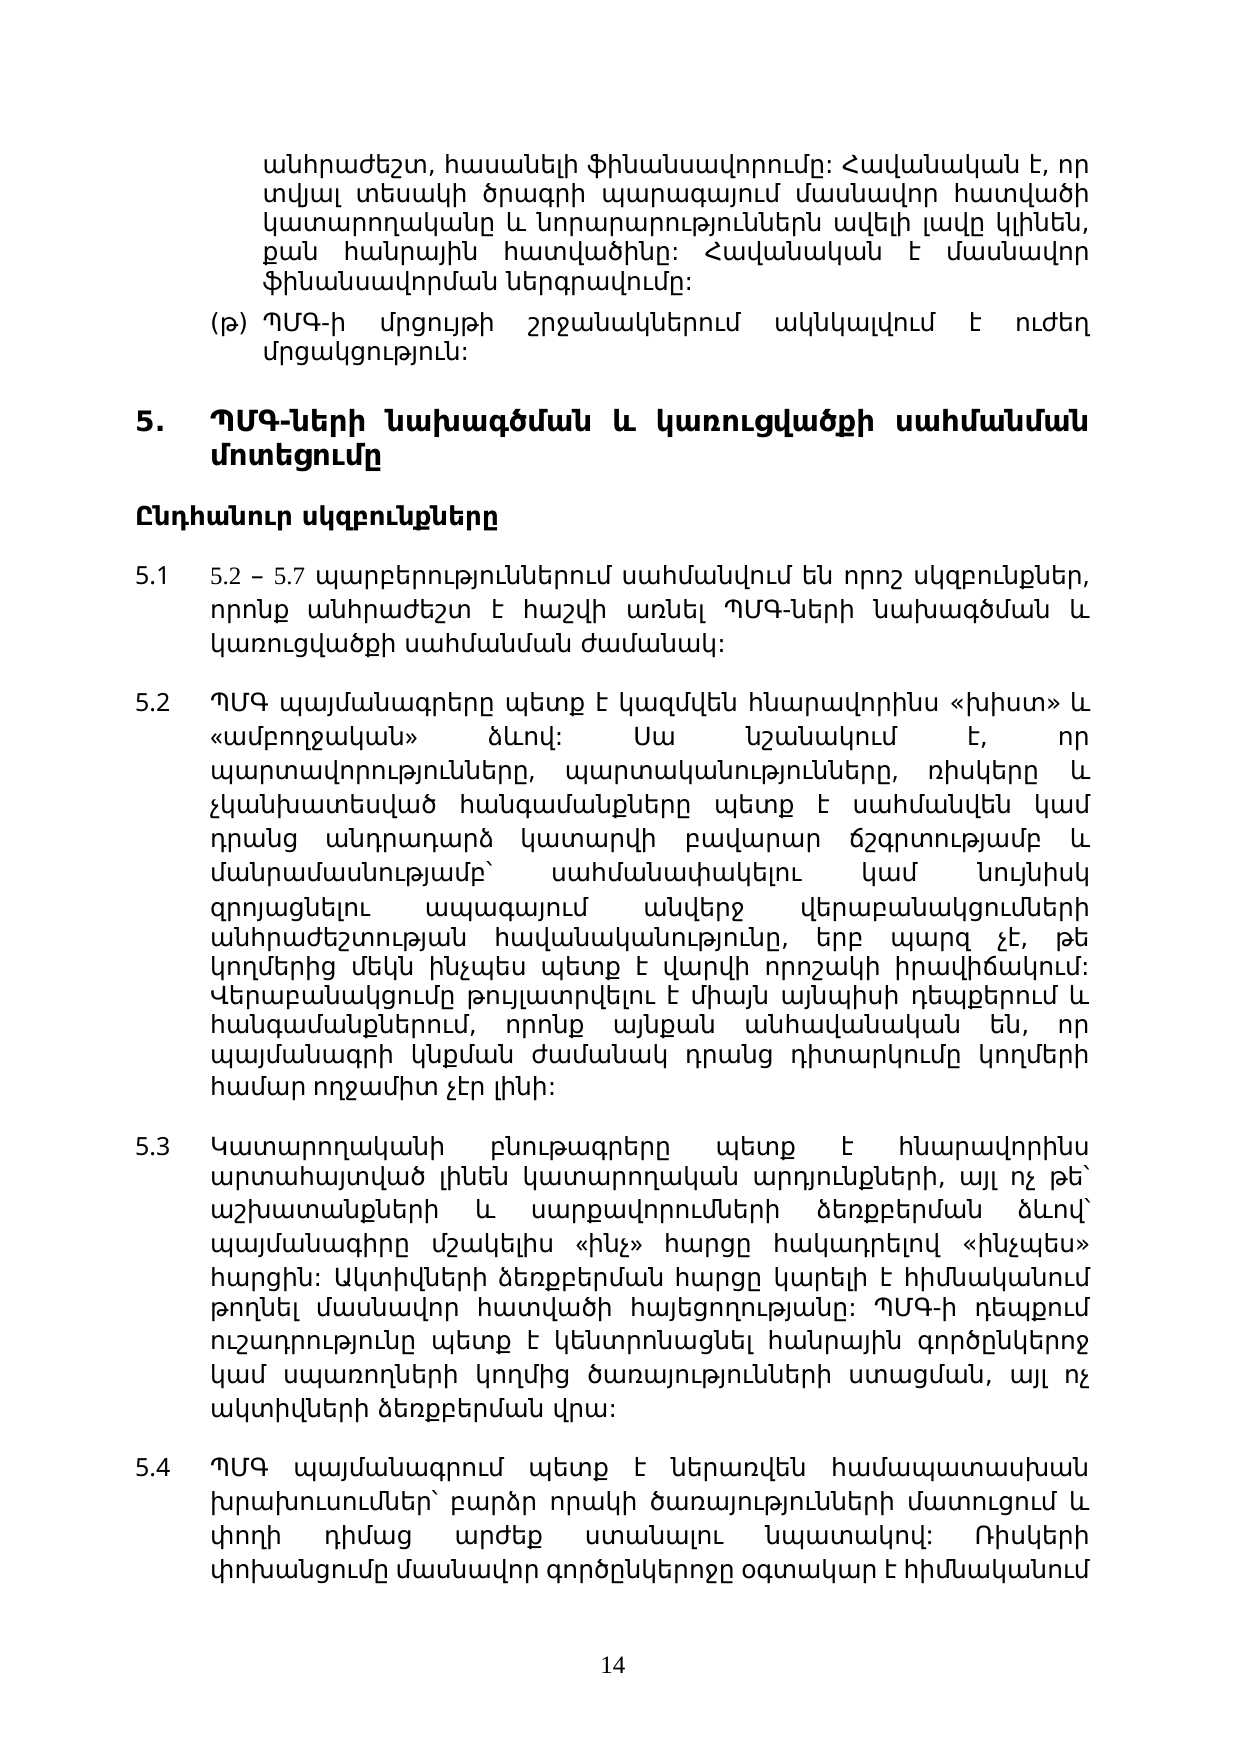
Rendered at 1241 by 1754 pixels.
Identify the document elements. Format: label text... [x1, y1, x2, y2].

subtitle (թ) ՊՄԳ-ի մրցույթի շրջանակներում ակնկալվում է ուժեղ մրցակցություն: [210, 308, 1090, 367]
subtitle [210, 150, 1090, 296]
subtitle ՊՄԳ պայմանագրերը պետք է կազմվեն հնարավորինս «խիստ» և «ամբողջական» ձևով: Սա նշանակում է, որ պարտավորությունները, պարտականությունները, ռիսկերը և չկանխատեսված հանգամանքները պետք է սահմանվեն կամ դրանց անդրադարձ կատարվի բավարար ճշգրտությամբ և մանրամասնությամբ՝ սահմանափակելու կամ նույնիսկ զրոյացնելու ապագայում անվերջ վերաբանակցումների անհրաժեշտության հավանականությունը, երբ պարզ չէ, թե կողմերից մեկն ինչպես պետք է վարվի որոշակի իրավիճակում: Վերաբանակցումը թույլատրվելու է միայն այնպիսի դեպքերում և հանգամանքներում, որոնք այնքան անհավանական են, որ պայմանագրի կնքման ժամանակ դրանց դիտարկումը կողմերի համար ողջամիտ չէր լինի: [135, 685, 1090, 1103]
subtitle ՊՄԳ-ների նախագծման և կառուցվածքի սահմանման մոտեցումը [135, 404, 1090, 472]
subtitle Կատարողականի բնութագրերը պետք է հնարավորինս արտահայտված լինեն կատարողական արդյունքների, այլ ոչ թե՝ աշխատանքների և սարքավորումների ձեռքբերման ձևով՝ պայմանագիրը մշակելիս «ինչ» հարցը հակադրելով «ինչպես» հարցին: Ակտիվների ձեռքբերման հարցը կարելի է հիմնականում թողնել մասնավոր հատվածի հայեցողությանը: ՊՄԳ-ի դեպքում ուշադրությունը պետք է կենտրոնացնել հանրային գործընկերոջ կամ սպառողների կողմից ծառայությունների ստացման, այլ ոչ ակտիվների ձեռքբերման վրա: [135, 1128, 1090, 1425]
subtitle 5.2 – 5.7 պարբերություններում սահմանվում են որոշ սկզբունքներ, որոնք անհրաժեշտ է հաշվի առնել ՊՄԳ-ների նախագծման և կառուցվածքի սահմանման ժամանակ: [135, 558, 1090, 660]
subtitle Ընդհանուր սկզբունքները [135, 497, 1090, 533]
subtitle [135, 1450, 1090, 1586]
